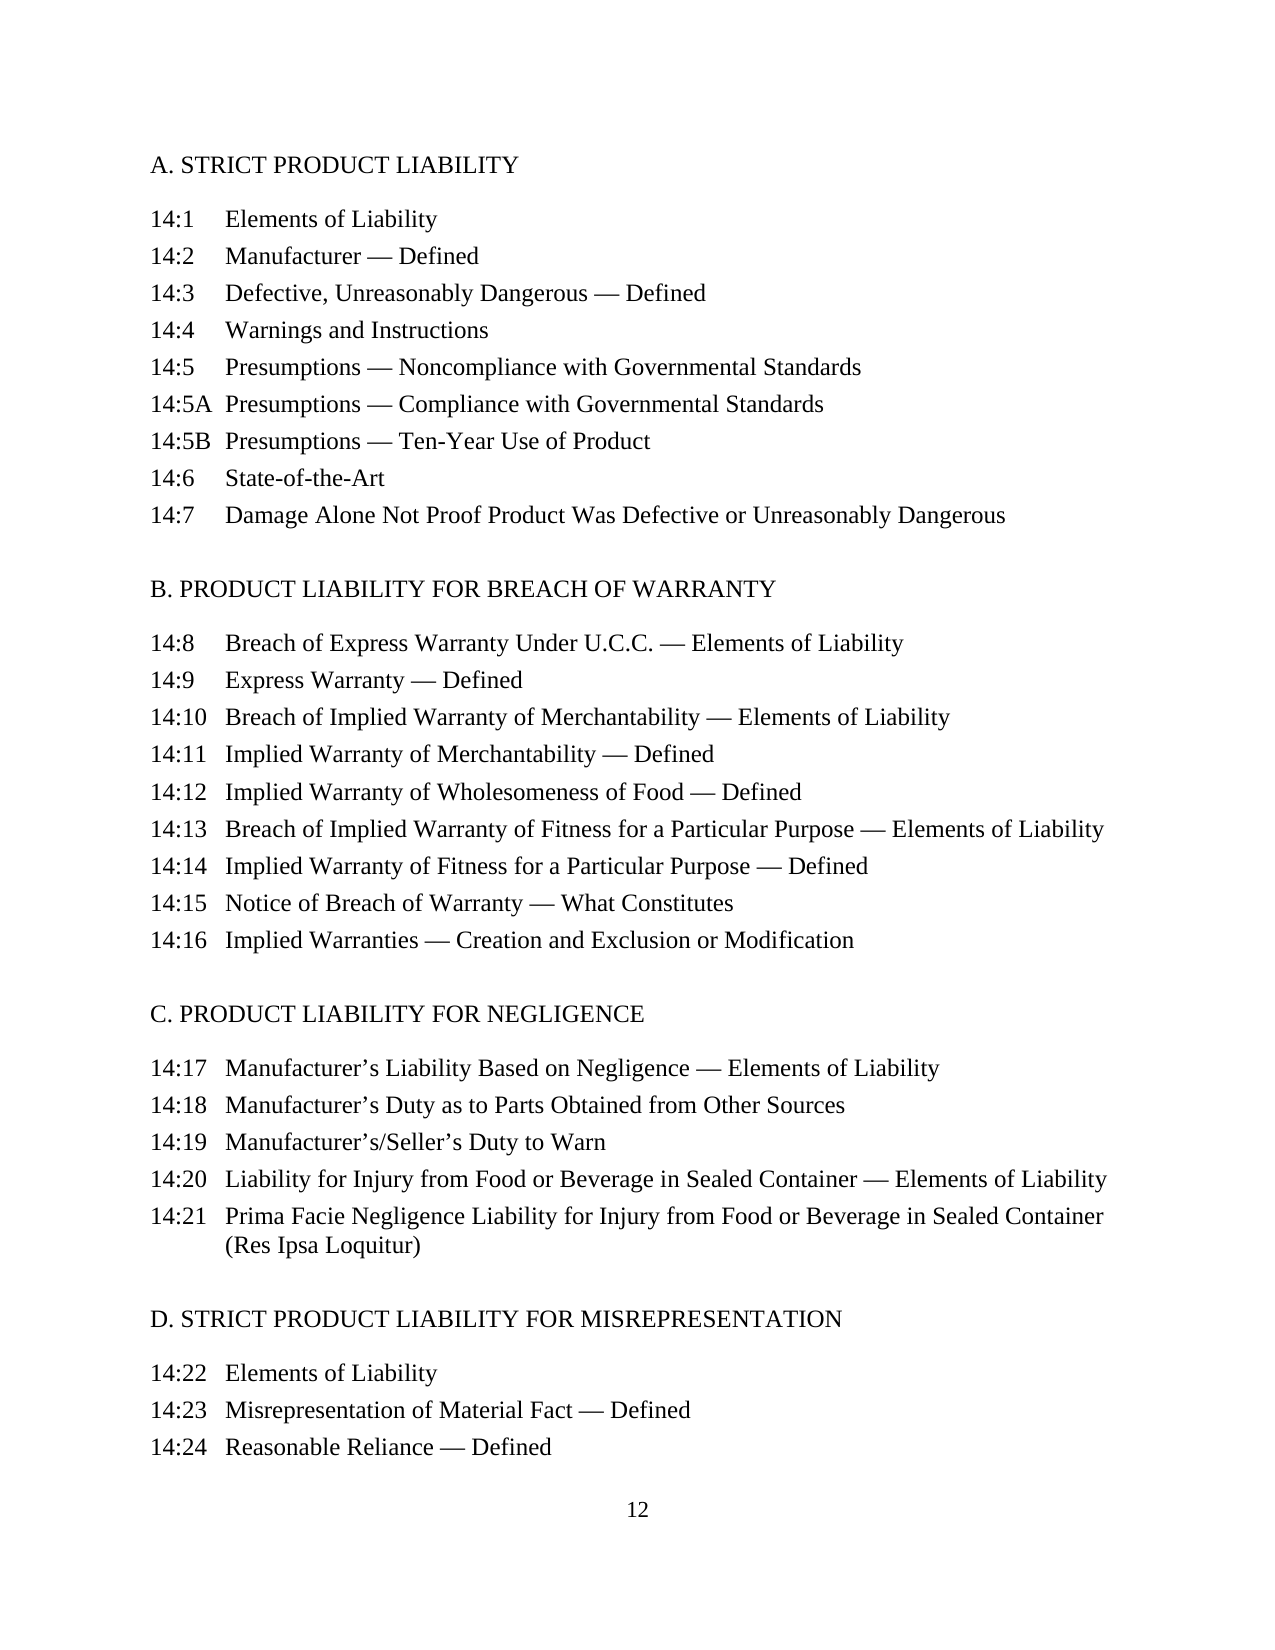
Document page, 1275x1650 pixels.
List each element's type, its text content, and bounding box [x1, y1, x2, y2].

text 14:2 Manufacturer — Defined [150, 241, 1125, 269]
text 14:14 Implied Warranty of Fitness for a Particular Purpose — Defined [150, 851, 1125, 879]
text 14:17 Manufacturer’s Liability Based on Negligence — Elements of Liability [150, 1053, 1125, 1082]
text 14:13 Breach of Implied Warranty of Fitness for a Particular Purpose — Elements of Liability [150, 814, 1125, 842]
subtitle C. PRODUCT LIABILITY FOR NEGLIGENCE [150, 999, 1125, 1028]
subtitle D. STRICT PRODUCT LIABILITY FOR MISREPRESENTATION [150, 1304, 1125, 1333]
text 14:8 Breach of Express Warranty Under U.C.C. — Elements of Liability [150, 628, 1125, 657]
text 14:4 Warnings and Instructions [150, 315, 1125, 344]
text 14:9 Express Warranty — Defined [150, 665, 1125, 694]
text 14:23 Misrepresentation of Material Fact — Defined [150, 1395, 1125, 1424]
text 14:16 Implied Warranties — Creation and Exclusion or Modification [150, 925, 1125, 954]
text 14:3 Defective, Unreasonably Dangerous — Defined [150, 278, 1125, 307]
text 14:1 Elements of Liability [150, 204, 1125, 232]
subtitle B. PRODUCT LIABILITY FOR BREACH OF WARRANTY [150, 574, 1125, 603]
text 14:21 Prima Facie Negligence Liability for Injury from Food or Beverage in Sealed Container (Res Ipsa Loquitur) [150, 1201, 1125, 1259]
text 14:5B Presumptions — Ten-Year Use of Product [150, 426, 1125, 455]
text 14:6 State-of-the-Art [150, 463, 1125, 492]
text 14:7 Damage Alone Not Proof Product Was Defective or Unreasonably Dangerous [150, 500, 1125, 529]
text 14:15 Notice of Breach of Warranty — What Constitutes [150, 888, 1125, 917]
text 14:18 Manufacturer’s Duty as to Parts Obtained from Other Sources [150, 1090, 1125, 1119]
text 14:5 Presumptions — Noncompliance with Governmental Standards [150, 352, 1125, 381]
text 14:11 Implied Warranty of Merchantability — Defined [150, 739, 1125, 768]
text 14:19 Manufacturer’s/Seller’s Duty to Warn [150, 1127, 1125, 1156]
text 14:24 Reasonable Reliance — Defined [150, 1432, 1125, 1461]
subtitle A. STRICT PRODUCT LIABILITY [150, 150, 1125, 179]
text 14:12 Implied Warranty of Wholesomeness of Food — Defined [150, 777, 1125, 805]
text 14:5A Presumptions — Compliance with Governmental Standards [150, 389, 1125, 418]
text 14:10 Breach of Implied Warranty of Merchantability — Elements of Liability [150, 702, 1125, 731]
text 14:22 Elements of Liability [150, 1358, 1125, 1387]
text 14:20 Liability for Injury from Food or Beverage in Sealed Container — Elements of Liability [150, 1164, 1125, 1193]
